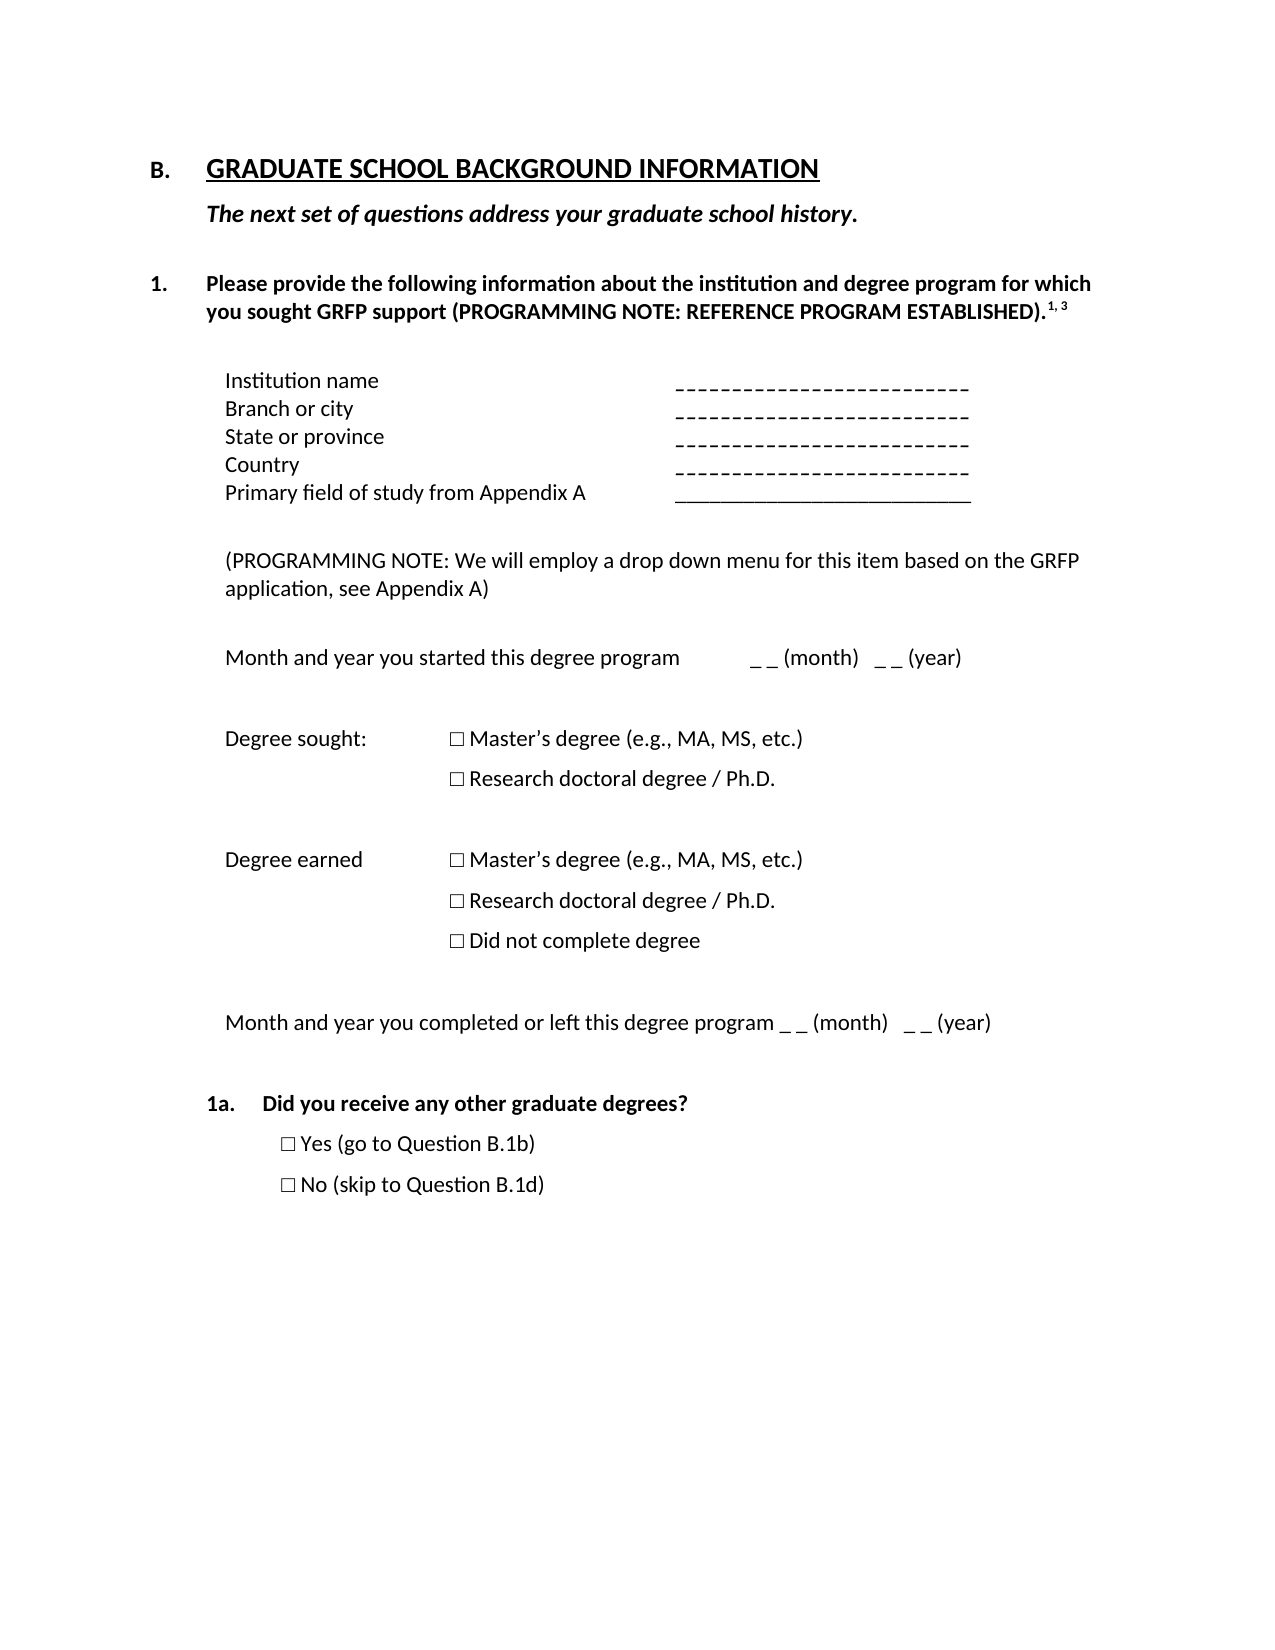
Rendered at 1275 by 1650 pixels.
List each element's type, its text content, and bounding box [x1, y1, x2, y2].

text State or province __________________________ [150, 422, 1125, 450]
text Primary field of study from Appendix A __________________________ [225, 478, 1125, 506]
text □ No (skip to Question B.1d) [206, 1170, 1125, 1198]
text Month and year you started this degree program _ _ (month) _ _ (year) [150, 643, 1125, 671]
text 1a. Did you receive any other graduate degrees? [206, 1089, 1125, 1117]
text B. Graduate school Background information [150, 150, 1125, 186]
text Month and year you completed or left this degree program _ _ (month) _ _ (year) [225, 1008, 1125, 1036]
text □ Yes (go to Question B.1b) [207, 1129, 1125, 1157]
text The next set of questions address your graduate school history. [150, 198, 1125, 229]
text □ Research doctoral degree / Ph.D. [450, 764, 1125, 792]
text Degree earned □ Master’s degree (e.g., MA, MS, etc.) [225, 846, 1125, 873]
text Degree sought: □ Master’s degree (e.g., MA, MS, etc.) [225, 724, 1125, 752]
text Institution name __________________________ [150, 366, 1125, 394]
text 1. Please provide the following information about the institution and degree program for which you sought GRFP support (PROGRAMMING NOTE: REFERENCE PROGRAM ESTABLISHED).1, 3 [150, 269, 1125, 325]
text □ Research doctoral degree / Ph.D. [450, 886, 1125, 914]
text Branch or city __________________________ [150, 394, 1125, 422]
text □ Did not complete degree [450, 927, 1125, 954]
text (Programming note: We will employ a drop down menu for this item based on the GRFP application, see Appendix A) [225, 546, 1125, 602]
text Country __________________________ [150, 450, 1125, 478]
